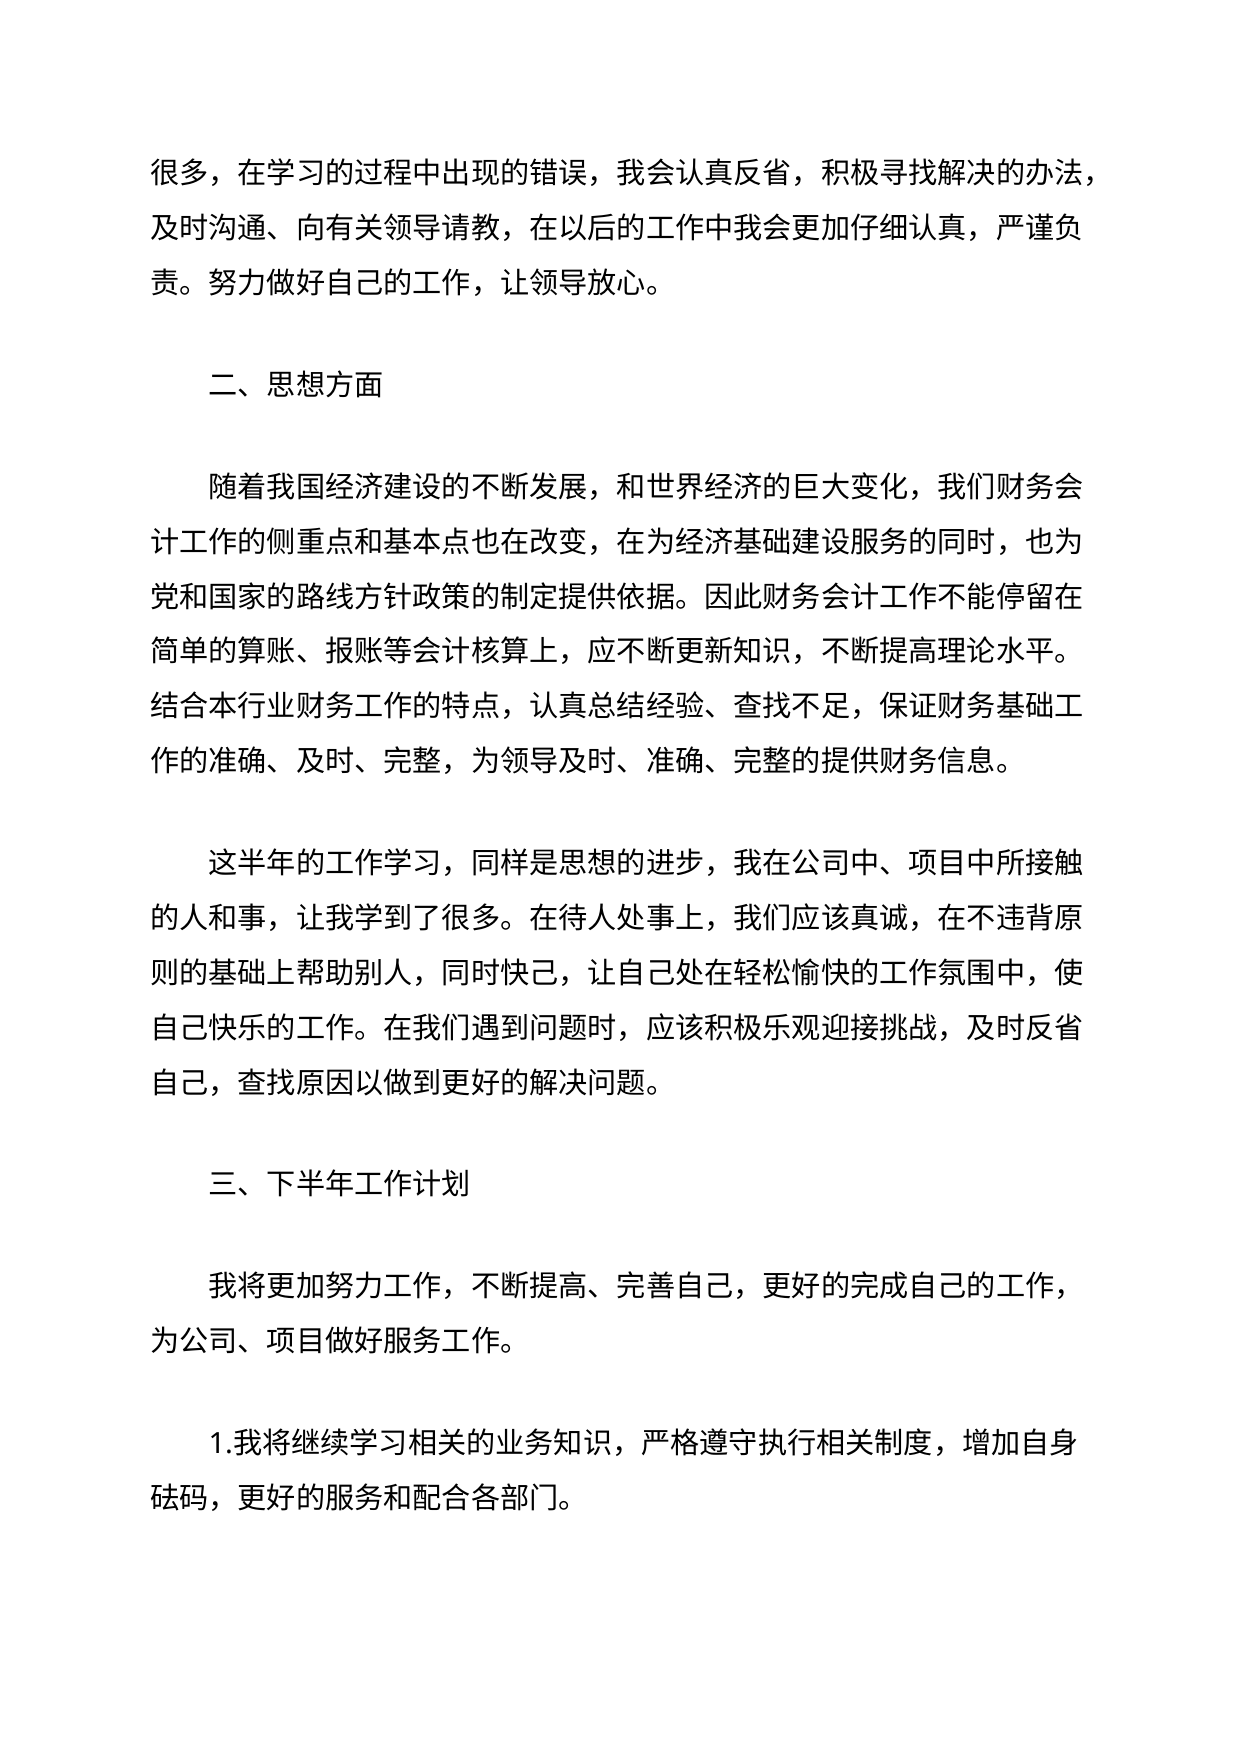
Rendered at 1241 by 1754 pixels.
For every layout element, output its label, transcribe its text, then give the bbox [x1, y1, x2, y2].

text 这半年的工作学习，同样是思想的进步，我在公司中、项目中所接触的人和事，让我学到了很多。在待人处事上，我们应该真诚，在不违背原则的基础上帮助别人，同时快己，让自己处在轻松愉快的工作氛围中，使自己快乐的工作。在我们遇到问题时，应该积极乐观迎接挑战，及时反省自己，查找原因以做到更好的解决问题。 [150, 839, 1090, 1101]
text 三、下半年工作计划 [150, 1161, 1090, 1203]
text 随着我国经济建设的不断发展，和世界经济的巨大变化，我们财务会计工作的侧重点和基本点也在改变，在为经济基础建设服务的同时，也为党和国家的路线方针政策的制定提供依据。因此财务会计工作不能停留在简单的算账、报账等会计核算上，应不断更新知识，不断提高理论水平。结合本行业财务工作的特点，认真总结经验、查找不足，保证财务基础工作的准确、及时、完整，为领导及时、准确、完整的提供财务信息。 [150, 463, 1090, 780]
text 我将更加努力工作，不断提高、完善自己，更好的完成自己的工作，为公司、项目做好服务工作。 [150, 1263, 1090, 1360]
text 1.我将继续学习相关的业务知识，严格遵守执行相关制度，增加自身砝码，更好的服务和配合各部门。 [150, 1419, 1090, 1517]
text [150, 150, 1090, 302]
text 二、思想方面 [150, 362, 1090, 404]
